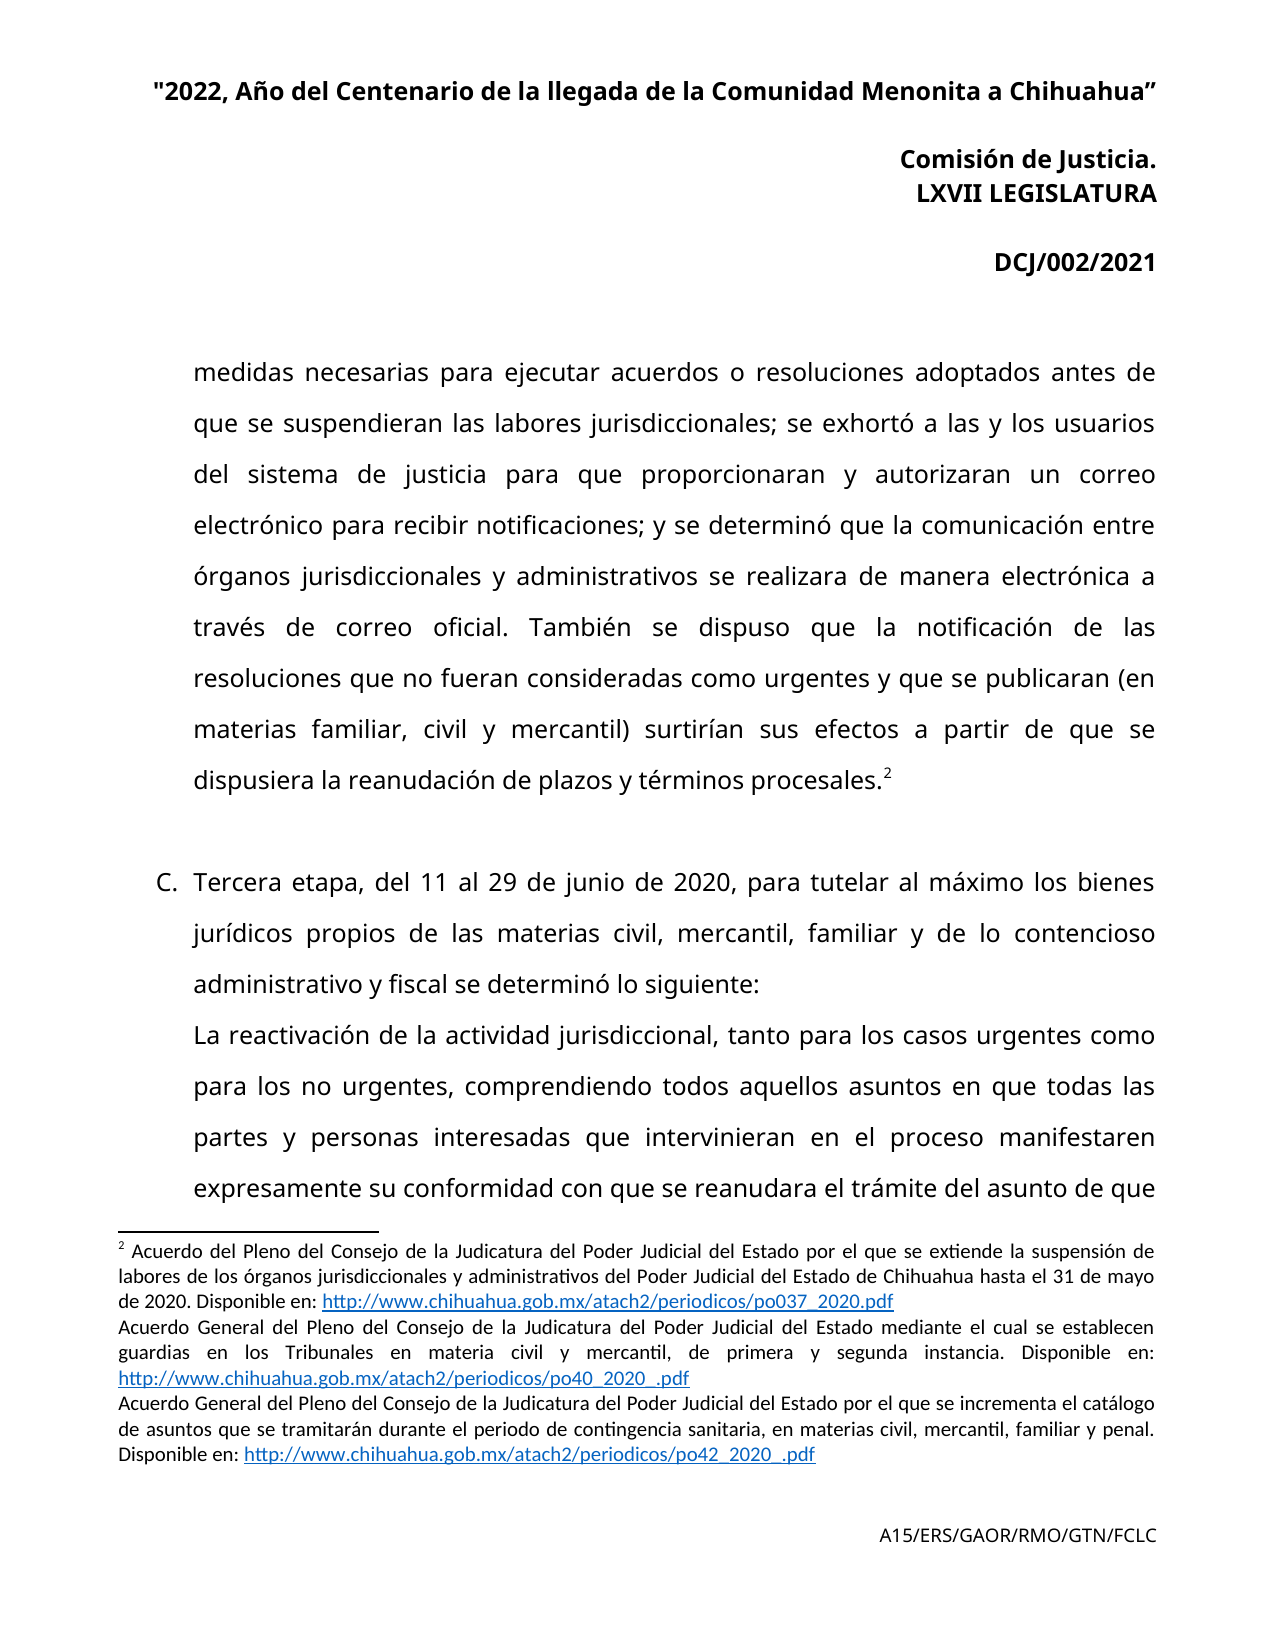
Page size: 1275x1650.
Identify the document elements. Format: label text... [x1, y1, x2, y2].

list Tercera etapa, del 11 al 29 de junio de 2020, para tutelar al máximo los bienes jurídicos propios de las materias civil, mercantil, familiar y de lo contencioso administrativo y fiscal se determinó lo siguiente: [156, 865, 1157, 1001]
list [156, 354, 1157, 797]
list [193, 1018, 1157, 1205]
